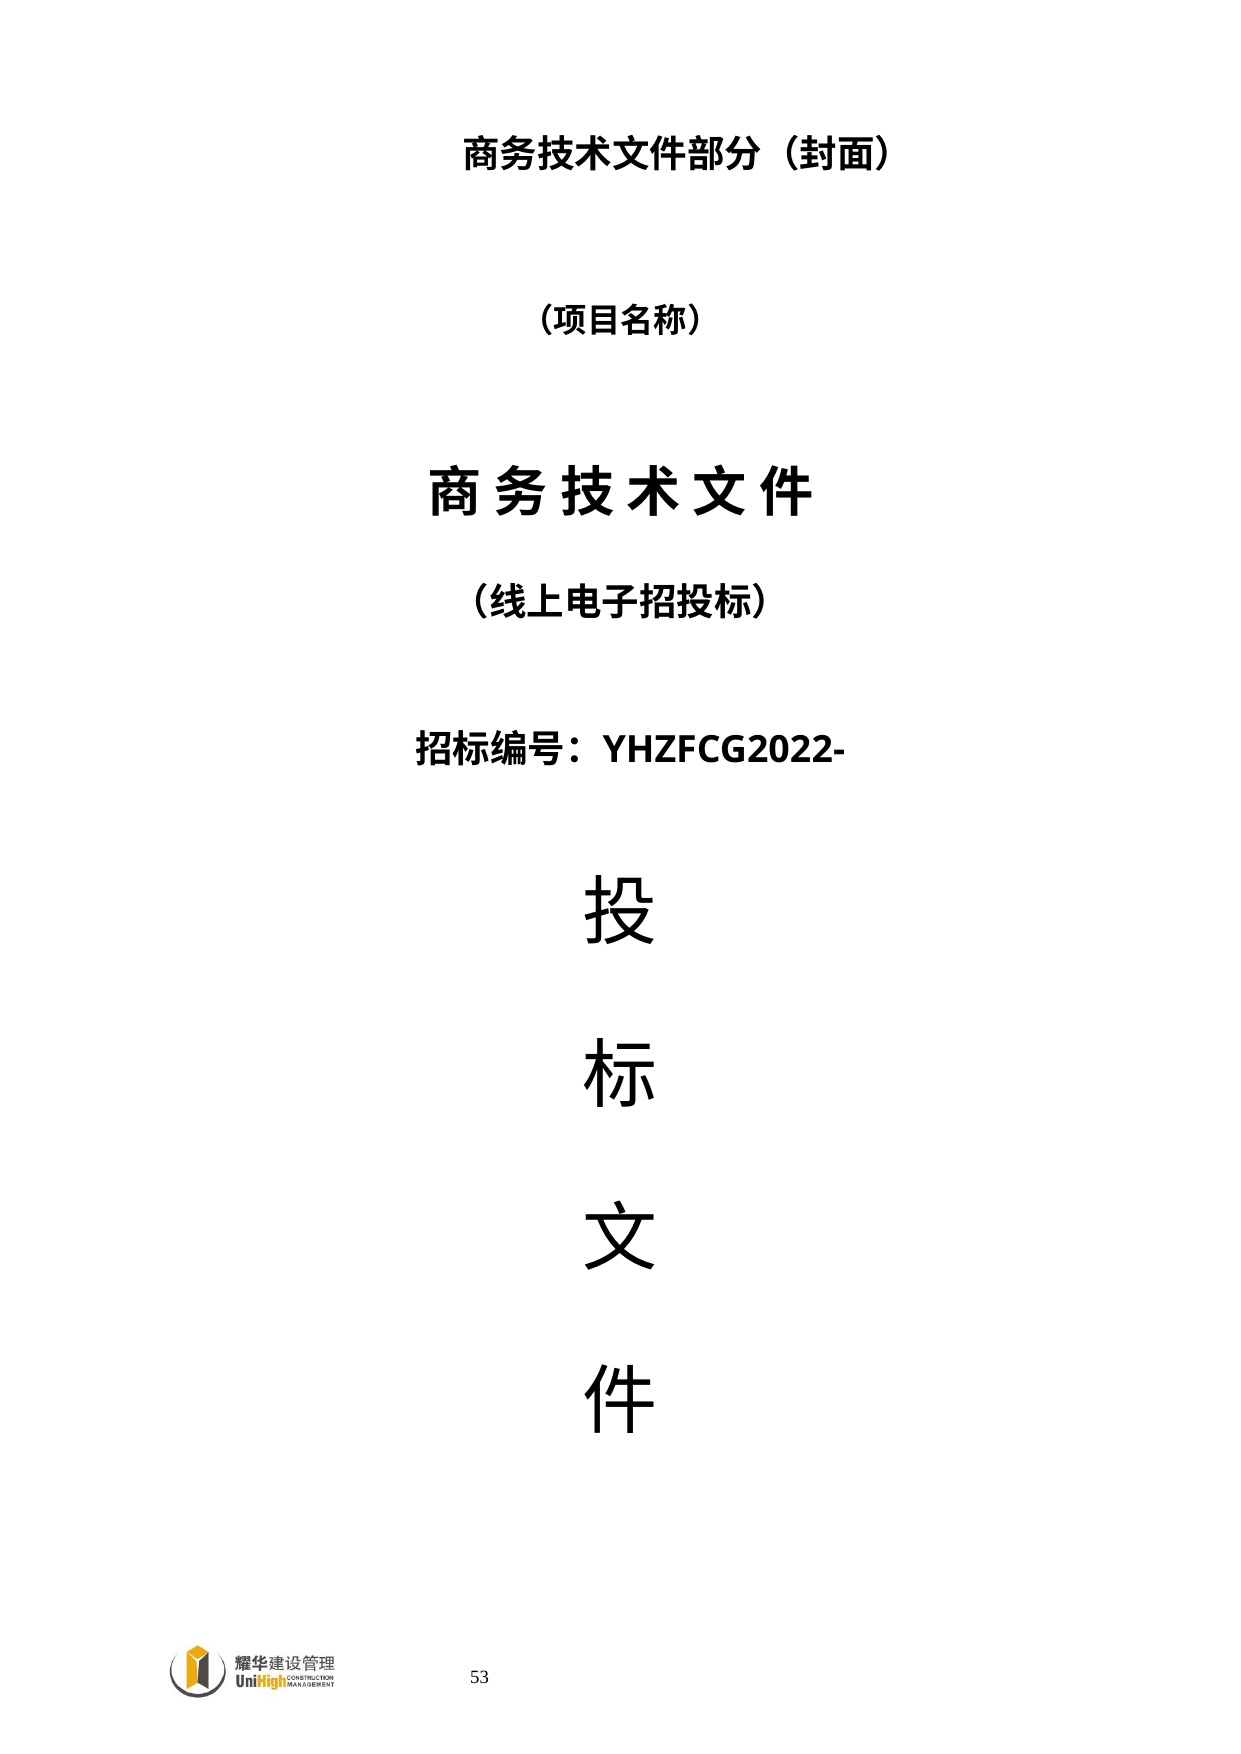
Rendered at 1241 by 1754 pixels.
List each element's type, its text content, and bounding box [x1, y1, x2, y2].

text （线上电子招投标） [153, 566, 1087, 632]
text 招标编号：YHZFCG2022- [153, 719, 1087, 773]
text 投 [153, 851, 1087, 960]
text 件 [153, 1340, 1087, 1449]
text 商务技术文件部分（封面） [198, 118, 1043, 184]
picture [167, 1643, 336, 1701]
text 文 [153, 1177, 1087, 1286]
text 商 务 技 术 文 件 [153, 448, 1087, 527]
text （项目名称） [153, 294, 1087, 342]
text 标 [153, 1014, 1087, 1123]
